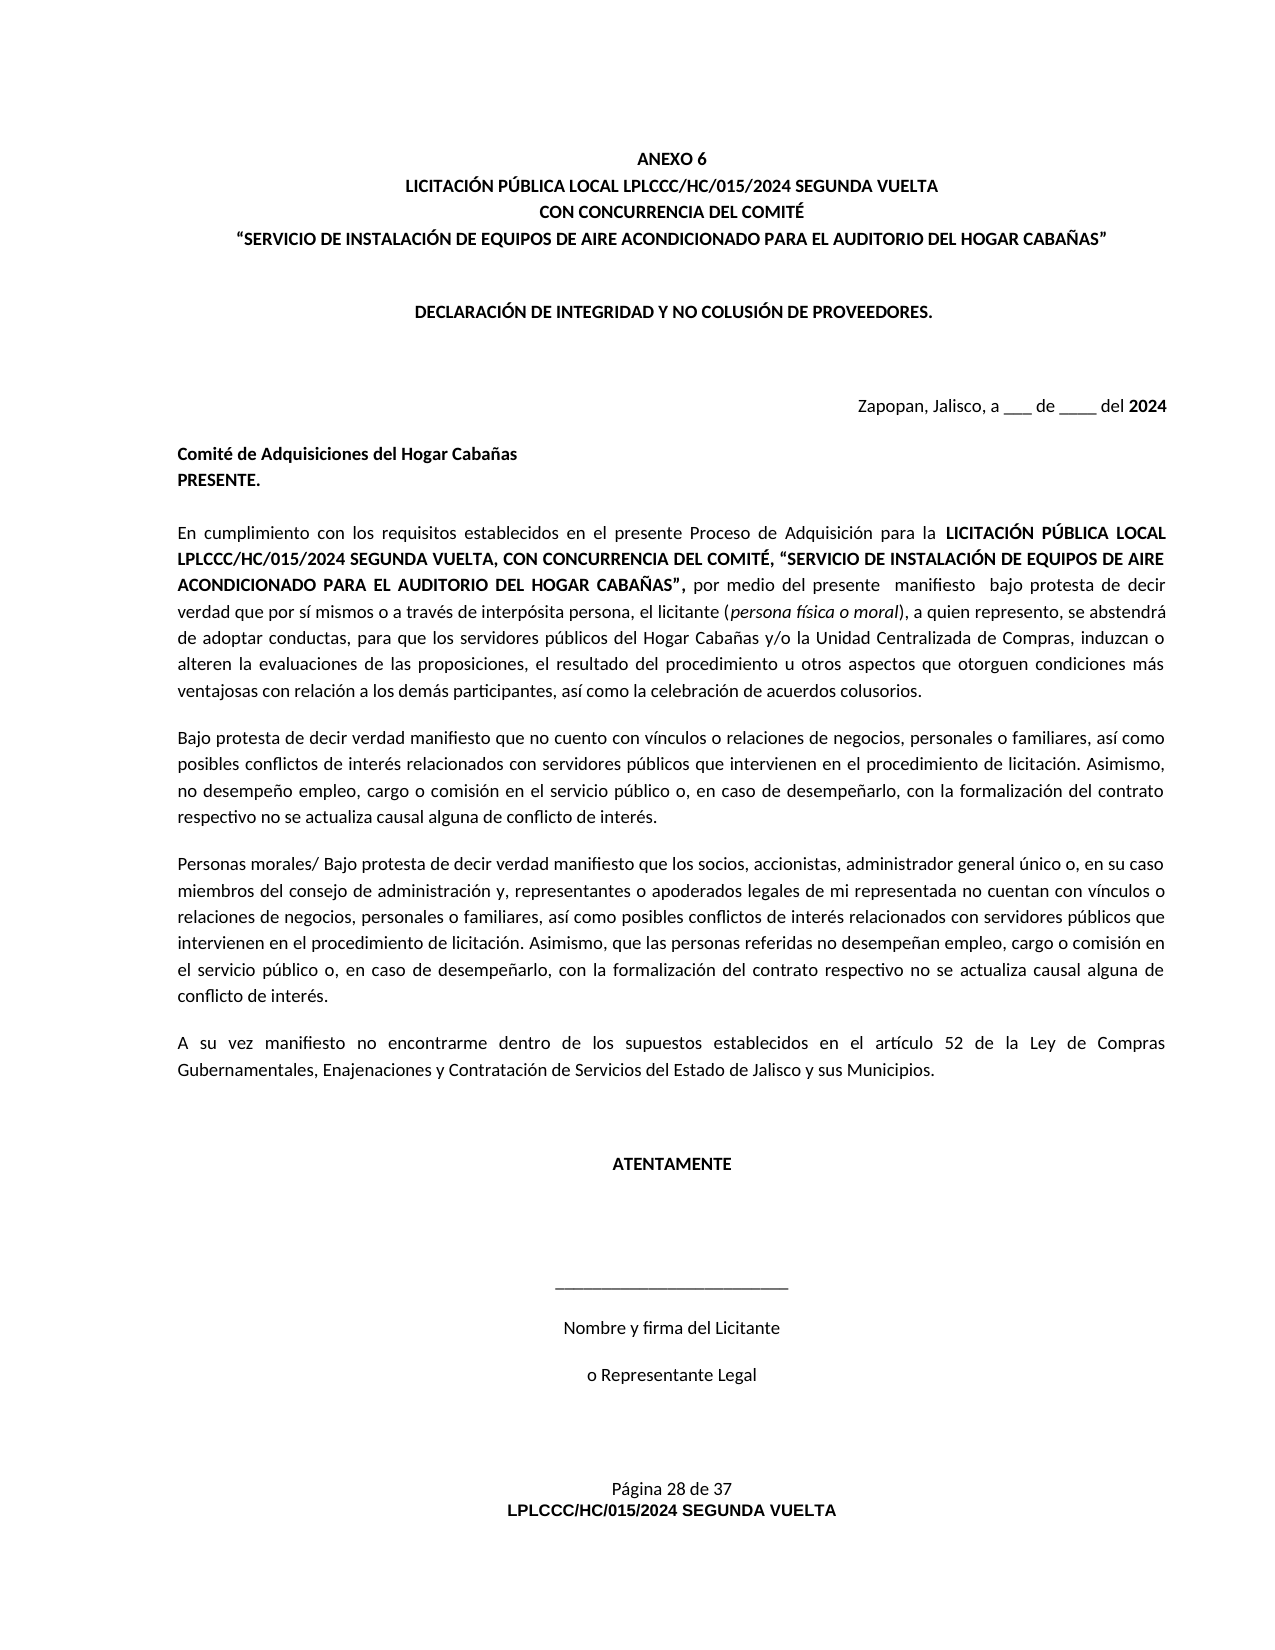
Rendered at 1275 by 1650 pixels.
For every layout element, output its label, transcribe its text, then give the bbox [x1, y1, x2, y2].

text Comité de Adquisiciones del Hogar Cabañas [177, 442, 1167, 465]
text LICITACIÓN PÚBLICA LOCAL LPLCCC/HC/015/2024 SEGUNDA VUELTA [177, 174, 1167, 197]
text En cumplimiento con los requisitos establecidos en el presente Proceso de Adquisición para la LICITACIÓN PÚBLICA LOCAL LPLCCC/HC/015/2024 SEGUNDA VUELTA, CON CONCURRENCIA DEL COMITÉ, “SERVICIO DE INSTALACIÓN DE EQUIPOS DE AIRE ACONDICIONADO PARA EL AUDITORIO DEL HOGAR CABAÑAS”, por medio del presente manifiesto bajo protesta de decir verdad que por sí mismos o a través de interpósita persona, el licitante (persona física o moral), a quien represento, se abstendrá de adoptar conductas, para que los servidores públicos del Hogar Cabañas y/o la Unidad Centralizada de Compras, induzcan o alteren la evaluaciones de las proposiciones, el resultado del procedimiento u otros aspectos que otorguen condiciones más ventajosas con relación a los demás participantes, así como la celebración de acuerdos colusorios. [177, 521, 1167, 702]
text _________________________ [177, 1269, 1167, 1292]
text ANEXO 6 [177, 148, 1167, 171]
text Personas morales/ Bajo protesta de decir verdad manifiesto que los socios, accionistas, administrador general único o, en su caso miembros del consejo de administración y, representantes o apoderados legales de mi representada no cuentan con vínculos o relaciones de negocios, personales o familiares, así como posibles conflictos de interés relacionados con servidores públicos que intervienen en el procedimiento de licitación. Asimismo, que las personas referidas no desempeñan empleo, cargo o comisión en el servicio público o, en caso de desempeñarlo, con la formalización del contrato respectivo no se actualiza causal alguna de conflicto de interés. [177, 852, 1167, 1007]
text Nombre y firma del Licitante [177, 1316, 1167, 1339]
text CON CONCURRENCIA DEL COMITÉ [177, 200, 1167, 223]
text A su vez manifiesto no encontrarme dentro de los supuestos establecidos en el artículo 52 de la Ley de Compras Gubernamentales, Enajenaciones y Contratación de Servicios del Estado de Jalisco y sus Municipios. [177, 1031, 1167, 1081]
text PRESENTE. [177, 468, 1167, 491]
text Zapopan, Jalisco, a ___ de ____ del 2024 [177, 394, 1167, 417]
text ATENTAMENTE [177, 1152, 1167, 1175]
text “SERVICIO DE INSTALACIÓN DE EQUIPOS DE AIRE ACONDICIONADO PARA EL AUDITORIO DEL HOGAR CABAÑAS” [177, 227, 1167, 249]
text o Representante Legal [177, 1363, 1167, 1386]
text Bajo protesta de decir verdad manifiesto que no cuento con vínculos o relaciones de negocios, personales o familiares, así como posibles conflictos de interés relacionados con servidores públicos que intervienen en el procedimiento de licitación. Asimismo, no desempeño empleo, cargo o comisión en el servicio público o, en caso de desempeñarlo, con la formalización del contrato respectivo no se actualiza causal alguna de conflicto de interés. [177, 726, 1167, 828]
text DECLARACIÓN DE INTEGRIDAD Y NO COLUSIÓN DE PROVEEDORES. [177, 300, 1167, 323]
